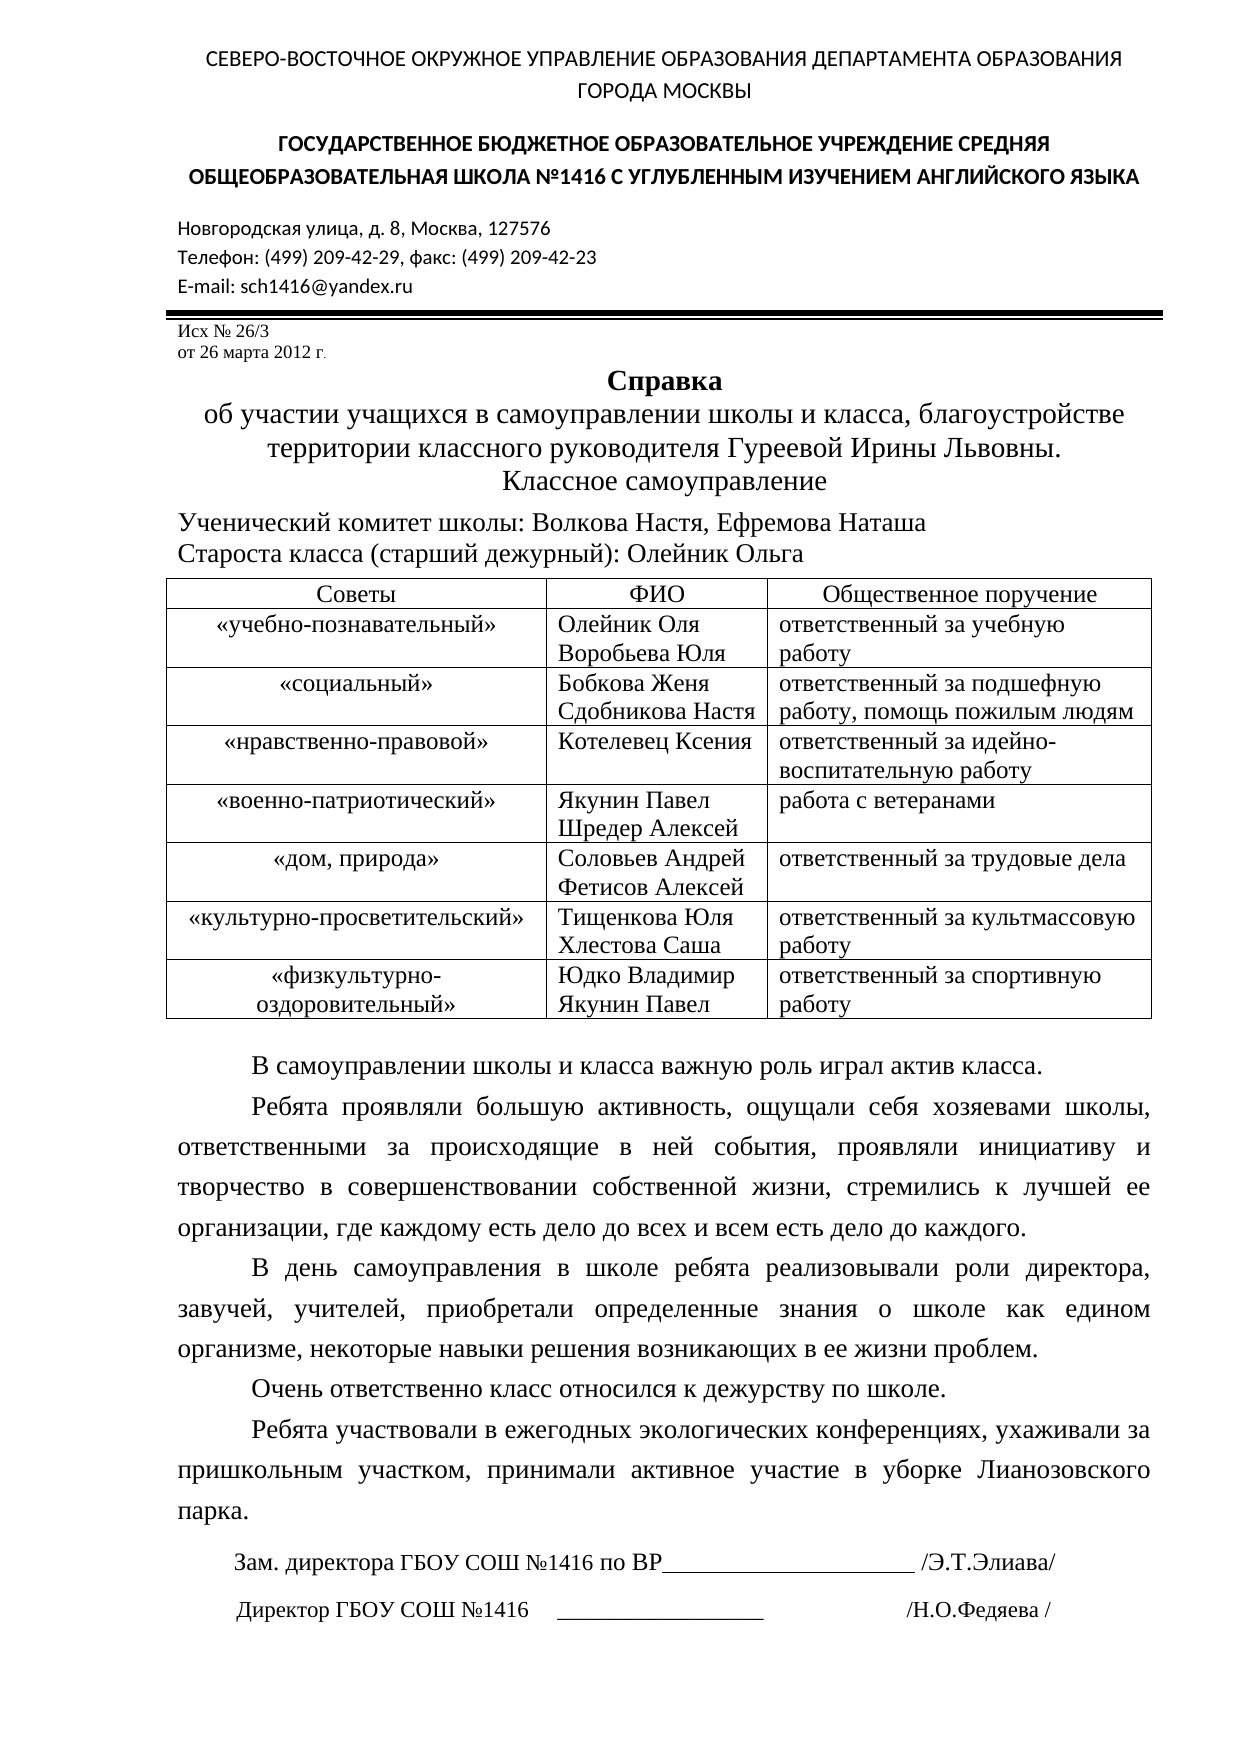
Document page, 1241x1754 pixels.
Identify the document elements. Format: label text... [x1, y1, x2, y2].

table_cell «социальный» [167, 668, 546, 725]
table_cell работа с ветеранами [768, 785, 1151, 842]
table_cell Бобкова Женя Сдобникова Настя [547, 668, 767, 725]
table_cell «учебно-познавательный» [167, 609, 546, 667]
text Ребята участвовали в ежегодных экологических конференциях, ухаживали за пришкольным участком, принимали активное участие в уборке Лианозовского парка. [177, 1413, 1152, 1525]
text Очень ответственно класс относился к дежурству по школе. [177, 1373, 1152, 1404]
text Зам. директора ГБОУ СОШ №1416 по ВР /Э.Т.Элиава/ [177, 1547, 1152, 1576]
table_cell Якунин Павел Шредер Алексей [547, 785, 767, 842]
table_cell «культурно-просветительский» [167, 902, 546, 959]
table_cell ответственный за подшефную работу, помощь пожилым людям [768, 668, 1151, 725]
table_cell «нравственно-правовой» [167, 726, 546, 784]
table_cell ответственный за учебную работу [768, 609, 1151, 667]
table_header Советы [167, 579, 546, 608]
table_cell «физкультурно-оздоровительный» [167, 960, 546, 1018]
table_cell Котелевец Ксения [547, 726, 767, 784]
table_cell «дом, природа» [167, 843, 546, 901]
table_cell Тищенкова Юля Хлестова Саша [547, 902, 767, 959]
table_cell ответственный за спортивную работу [768, 960, 1151, 1018]
text Староста класса (старший дежурный): Олейник Ольга [177, 537, 1152, 569]
text Ученический комитет школы: Волкова Настя, Ефремова Наташа [177, 506, 1152, 537]
table_header Общественное поручение [768, 579, 1151, 608]
table_cell Юдко Владимир Якунин Павел [547, 960, 767, 1018]
text Классное самоуправление [177, 463, 1152, 497]
text Директор ГБОУ СОШ №1416 __________________ /Н.О.Федяева / [177, 1597, 1152, 1623]
table_cell ответственный за культмассовую работу [768, 902, 1151, 959]
text Ребята проявляли большую активность, ощущали себя хозяевами школы, ответственными за происходящие в ней события, проявляли инициативу и творчество в совершенствовании собственной жизни, стремились к лучшей ее организации, где каждому есть дело до всех и всем есть дело до каждого. [177, 1090, 1152, 1242]
table_header ФИО [547, 579, 767, 608]
table_cell Олейник Оля Воробьева Юля [547, 609, 767, 667]
text Справка [177, 363, 1152, 396]
table_cell ответственный за идейно-воспитательную работу [768, 726, 1151, 784]
table_cell ответственный за трудовые дела [768, 843, 1151, 901]
text В самоуправлении школы и класса важную роль играл актив класса. [177, 1049, 1152, 1080]
text об участии учащихся в самоуправлении школы и класса, благоустройстве территории классного руководителя Гуреевой Ирины Львовны. [177, 396, 1152, 463]
text от 26 марта 2012 г. [177, 341, 1152, 363]
table_cell Соловьев Андрей Фетисов Алексей [547, 843, 767, 901]
text Исх № 26/3 [177, 320, 1152, 341]
table_cell «военно-патриотический» [167, 785, 546, 842]
table_header СЕВЕРО-ВОСТОЧНОЕ ОКРУЖНОЕ УПРАВЛЕНИЕ ОБРАЗОВАНИЯ ДЕПАРТАМЕНТА ОБРАЗОВАНИЯ ГОРОДА МОСКВЫ ГОСУДАРСТВЕННОЕ БЮДЖЕТНОЕ ОБРАЗОВАТЕЛЬНОЕ УЧРЕЖДЕНИЕ СРЕДНЯЯ ОБЩЕОБРАЗОВАТЕЛЬНАЯ ШКОЛА №1416 С УГЛУБЛЕННЫМ ИЗУЧЕНИЕМ АНГЛИЙСКОГО ЯЗЫКА Новгородская улица, д. 8, Москва, 127576 Телефон: (499) 209-42-29, факс: (499) 209-42-23 E-mail: sch1416@yandex.ru [166, 44, 1163, 310]
text В день самоуправления в школе ребята реализовывали роли директора, завучей, учителей, приобретали определенные знания о школе как едином организме, некоторые навыки решения возникающих в ее жизни проблем. [177, 1251, 1152, 1363]
